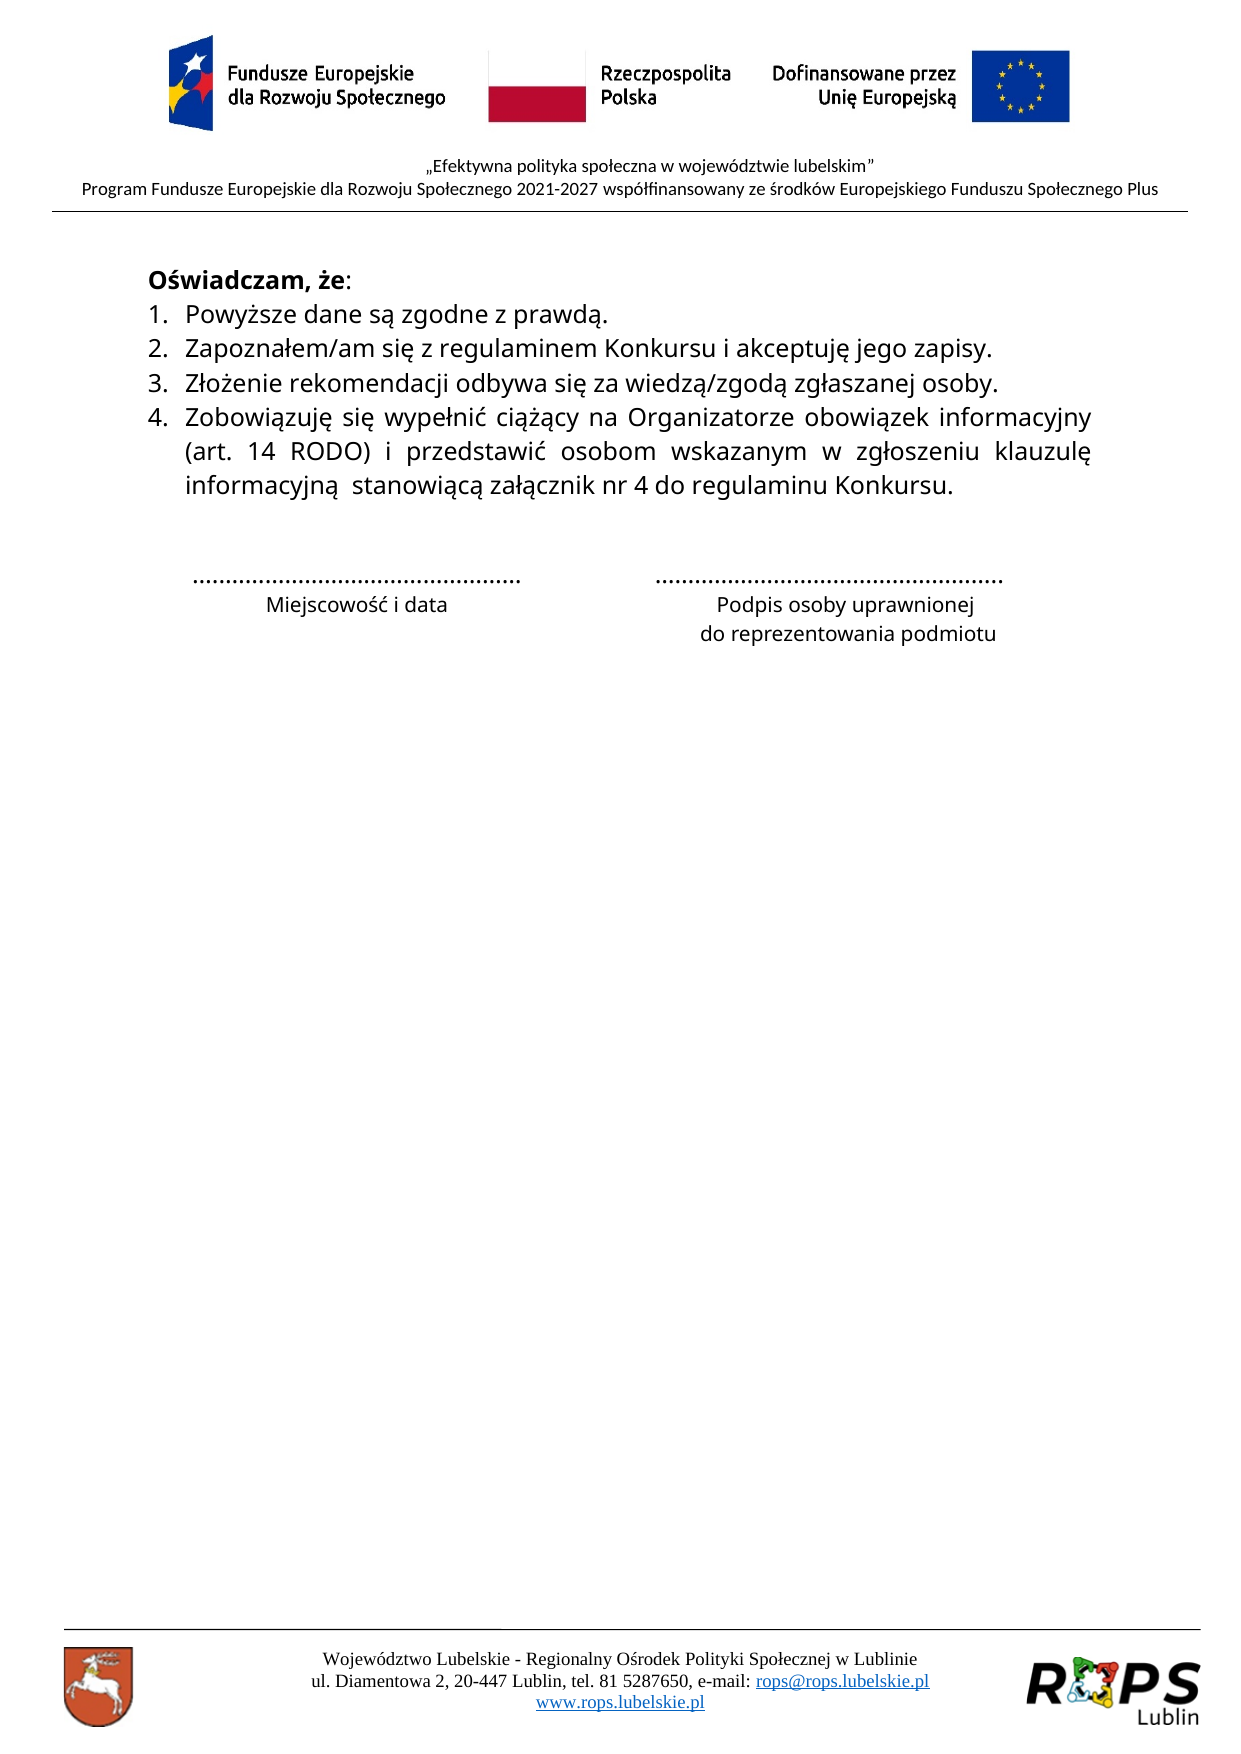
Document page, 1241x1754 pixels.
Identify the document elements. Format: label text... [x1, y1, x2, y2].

picture [63, 1647, 134, 1727]
table_cell Miejscowość i data [136, 590, 577, 647]
table_header …………………………………………….. [577, 556, 1081, 590]
text Oświadczam, że: [148, 263, 1093, 297]
list Zapoznałem/am się z regulaminem Konkursu i akceptuję jego zapisy. [148, 331, 1093, 365]
picture [1026, 1657, 1201, 1725]
list Zobowiązuję się wypełnić ciążący na Organizatorze obowiązek informacyjny (art. 14 RODO) i przedstawić osobom wskazanym w zgłoszeniu klauzulę informacyjną stanowiącą załącznik nr 4 do regulaminu Konkursu. [148, 399, 1093, 501]
picture [147, 11, 1091, 155]
table_cell Podpis osoby uprawnionej do reprezentowania podmiotu [577, 590, 1081, 647]
list Powyższe dane są zgodne z prawdą. [148, 297, 1093, 331]
list Złożenie rekomendacji odbywa się za wiedzą/zgodą zgłaszanej osoby. [148, 365, 1093, 399]
table_header …..……………………………………… [136, 556, 577, 590]
